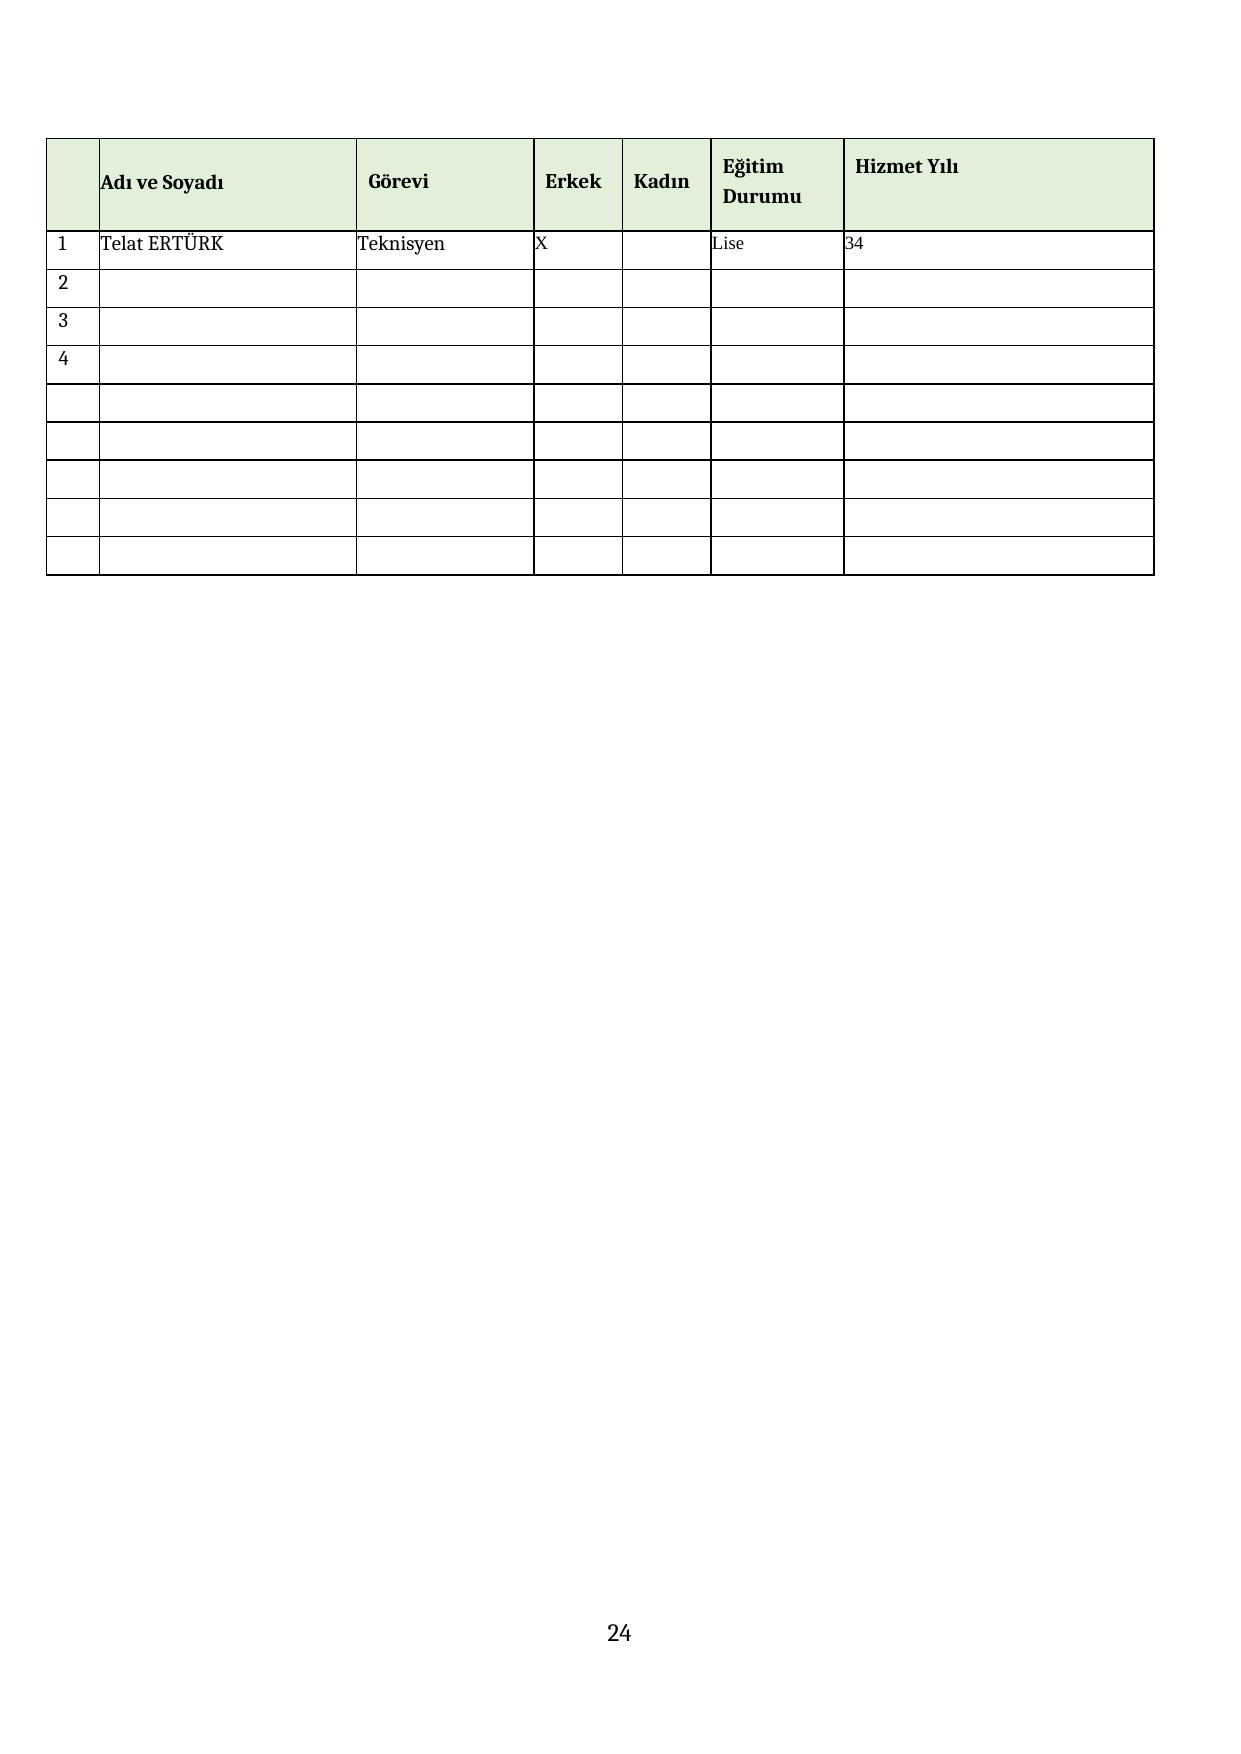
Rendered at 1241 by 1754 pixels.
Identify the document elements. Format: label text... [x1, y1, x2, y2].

table_cell [47, 385, 99, 421]
table_cell 34 [845, 232, 1153, 269]
table_cell [47, 537, 99, 574]
table_cell [712, 537, 843, 574]
table_cell Lise [712, 232, 843, 269]
table_cell [712, 461, 843, 497]
table_cell 4 [47, 346, 99, 383]
table_cell [47, 499, 99, 536]
table_cell [535, 346, 622, 383]
table_cell [535, 308, 622, 345]
table_header Görevi [357, 139, 533, 230]
table_cell [623, 270, 710, 307]
table_cell [712, 346, 843, 383]
table_cell [357, 308, 533, 345]
table_cell [623, 308, 710, 345]
table_cell [845, 537, 1153, 574]
table_cell 1 [47, 232, 99, 269]
table_cell [535, 537, 622, 574]
table_cell [535, 270, 622, 307]
table_cell X [535, 232, 622, 269]
table_cell [845, 423, 1153, 459]
table_header Erkek [535, 139, 622, 230]
table_cell [845, 346, 1153, 383]
table_cell 2 [47, 270, 99, 307]
table_cell [100, 423, 356, 459]
table_cell [623, 537, 710, 574]
table_cell [712, 499, 843, 536]
table_header Eğitim Durumu [712, 139, 843, 230]
table_cell [623, 346, 710, 383]
table_cell [47, 423, 99, 459]
table_header Kadın [623, 139, 710, 230]
table_cell [100, 308, 356, 345]
table_cell [100, 461, 356, 497]
table_cell [357, 385, 533, 421]
table_header Adı ve Soyadı [100, 139, 356, 230]
table_cell [623, 385, 710, 421]
table_cell [357, 423, 533, 459]
table_cell [712, 308, 843, 345]
table_cell [100, 537, 356, 574]
table_cell [623, 423, 710, 459]
table_cell [100, 385, 356, 421]
table_cell [845, 461, 1153, 497]
table_cell [623, 499, 710, 536]
table_cell [845, 270, 1153, 307]
table_cell [47, 461, 99, 497]
table_cell [845, 499, 1153, 536]
table_cell [357, 499, 533, 536]
table_cell [535, 461, 622, 497]
table_cell [623, 461, 710, 497]
table_cell Teknisyen [357, 232, 533, 269]
table_cell [357, 270, 533, 307]
table_cell [845, 308, 1153, 345]
table_cell [357, 346, 533, 383]
table_cell [100, 346, 356, 383]
table_header Hizmet Yılı [845, 139, 1153, 230]
table_cell [357, 537, 533, 574]
table_cell Telat ERTÜRK [100, 232, 356, 269]
table_cell [357, 461, 533, 497]
table_cell [845, 385, 1153, 421]
table_cell [712, 385, 843, 421]
table_cell [100, 270, 356, 307]
table_header [47, 139, 99, 230]
table_cell [535, 385, 622, 421]
table_cell [712, 270, 843, 307]
table_cell [535, 423, 622, 459]
table_cell [623, 232, 710, 269]
table_cell 3 [47, 308, 99, 345]
table_cell [712, 423, 843, 459]
table_cell [535, 499, 622, 536]
table_cell [100, 499, 356, 536]
